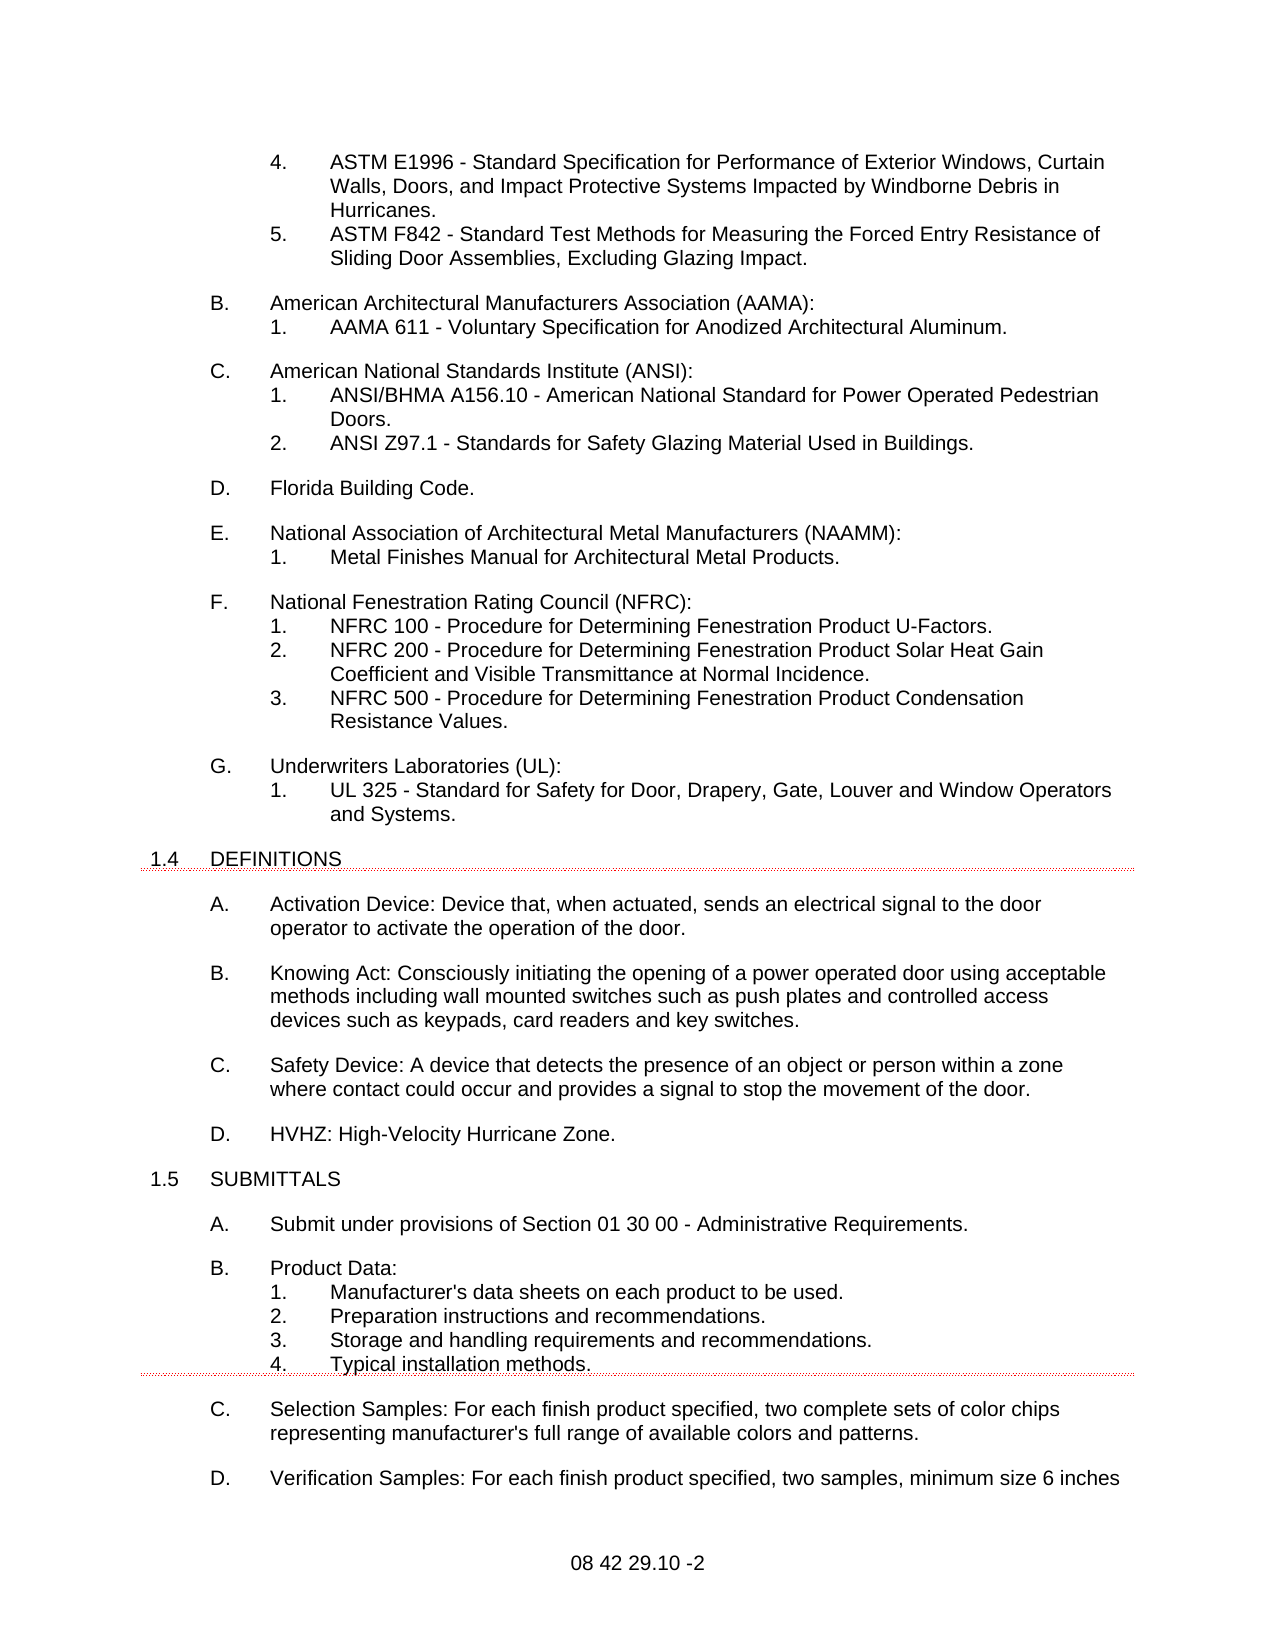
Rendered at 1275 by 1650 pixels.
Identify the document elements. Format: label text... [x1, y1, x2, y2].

list Selection Samples: For each finish product specified, two complete sets of color chips representing manufacturer's full range of available colors and patterns. [210, 1397, 1125, 1445]
list Submit under provisions of Section 01 30 00 - Administrative Requirements. [210, 1211, 1125, 1235]
list ASTM F842 - Standard Test Methods for Measuring the Forced Entry Resistance of Sliding Door Assemblies, Excluding Glazing Impact. [270, 222, 1125, 270]
list NFRC 100 - Procedure for Determining Fenestration Product U-Factors. [270, 613, 1125, 637]
list National Fenestration Rating Council (NFRC): [210, 589, 1125, 613]
list Underwriters Laboratories (UL): [210, 754, 1125, 778]
list Metal Finishes Manual for Architectural Metal Products. [270, 545, 1125, 569]
list American National Standards Institute (ANSI): [210, 359, 1125, 383]
list Safety Device: A device that detects the presence of an object or person within a zone where contact could occur and provides a signal to stop the movement of the door. [210, 1053, 1125, 1101]
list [210, 1466, 1125, 1489]
list American Architectural Manufacturers Association (AAMA): [210, 291, 1125, 314]
list Manufacturer's data sheets on each product to be used. [270, 1280, 1125, 1304]
list Product Data: [210, 1256, 1125, 1280]
list DEFINITIONS [150, 847, 1125, 871]
list NFRC 200 - Procedure for Determining Fenestration Product Solar Heat Gain Coefficient and Visible Transmittance at Normal Incidence. [270, 637, 1125, 685]
list ANSI Z97.1 - Standards for Safety Glazing Material Used in Buildings. [270, 431, 1125, 455]
list Activation Device: Device that, when actuated, sends an electrical signal to the door operator to activate the operation of the door. [210, 892, 1125, 939]
list Preparation instructions and recommendations. [270, 1304, 1125, 1328]
list ANSI/BHMA A156.10 - American National Standard for Power Operated Pedestrian Doors. [270, 383, 1125, 431]
list UL 325 - Standard for Safety for Door, Drapery, Gate, Louver and Window Operators and Systems. [270, 778, 1125, 826]
list Florida Building Code. [210, 476, 1125, 500]
list NFRC 500 - Procedure for Determining Fenestration Product Condensation Resistance Values. [270, 685, 1125, 733]
list Typical installation methods. [270, 1352, 1125, 1376]
list HVHZ: High-Velocity Hurricane Zone. [210, 1122, 1125, 1146]
list SUBMITTALS [150, 1167, 1125, 1191]
list National Association of Architectural Metal Manufacturers (NAAMM): [210, 521, 1125, 545]
list AAMA 611 - Voluntary Specification for Anodized Architectural Aluminum. [270, 314, 1125, 338]
list Knowing Act: Consciously initiating the opening of a power operated door using acceptable methods including wall mounted switches such as push plates and controlled access devices such as keypads, card readers and key switches. [210, 960, 1125, 1032]
list ASTM E1996 - Standard Specification for Performance of Exterior Windows, Curtain Walls, Doors, and Impact Protective Systems Impacted by Windborne Debris in Hurricanes. [270, 150, 1125, 222]
list Storage and handling requirements and recommendations. [270, 1328, 1125, 1352]
